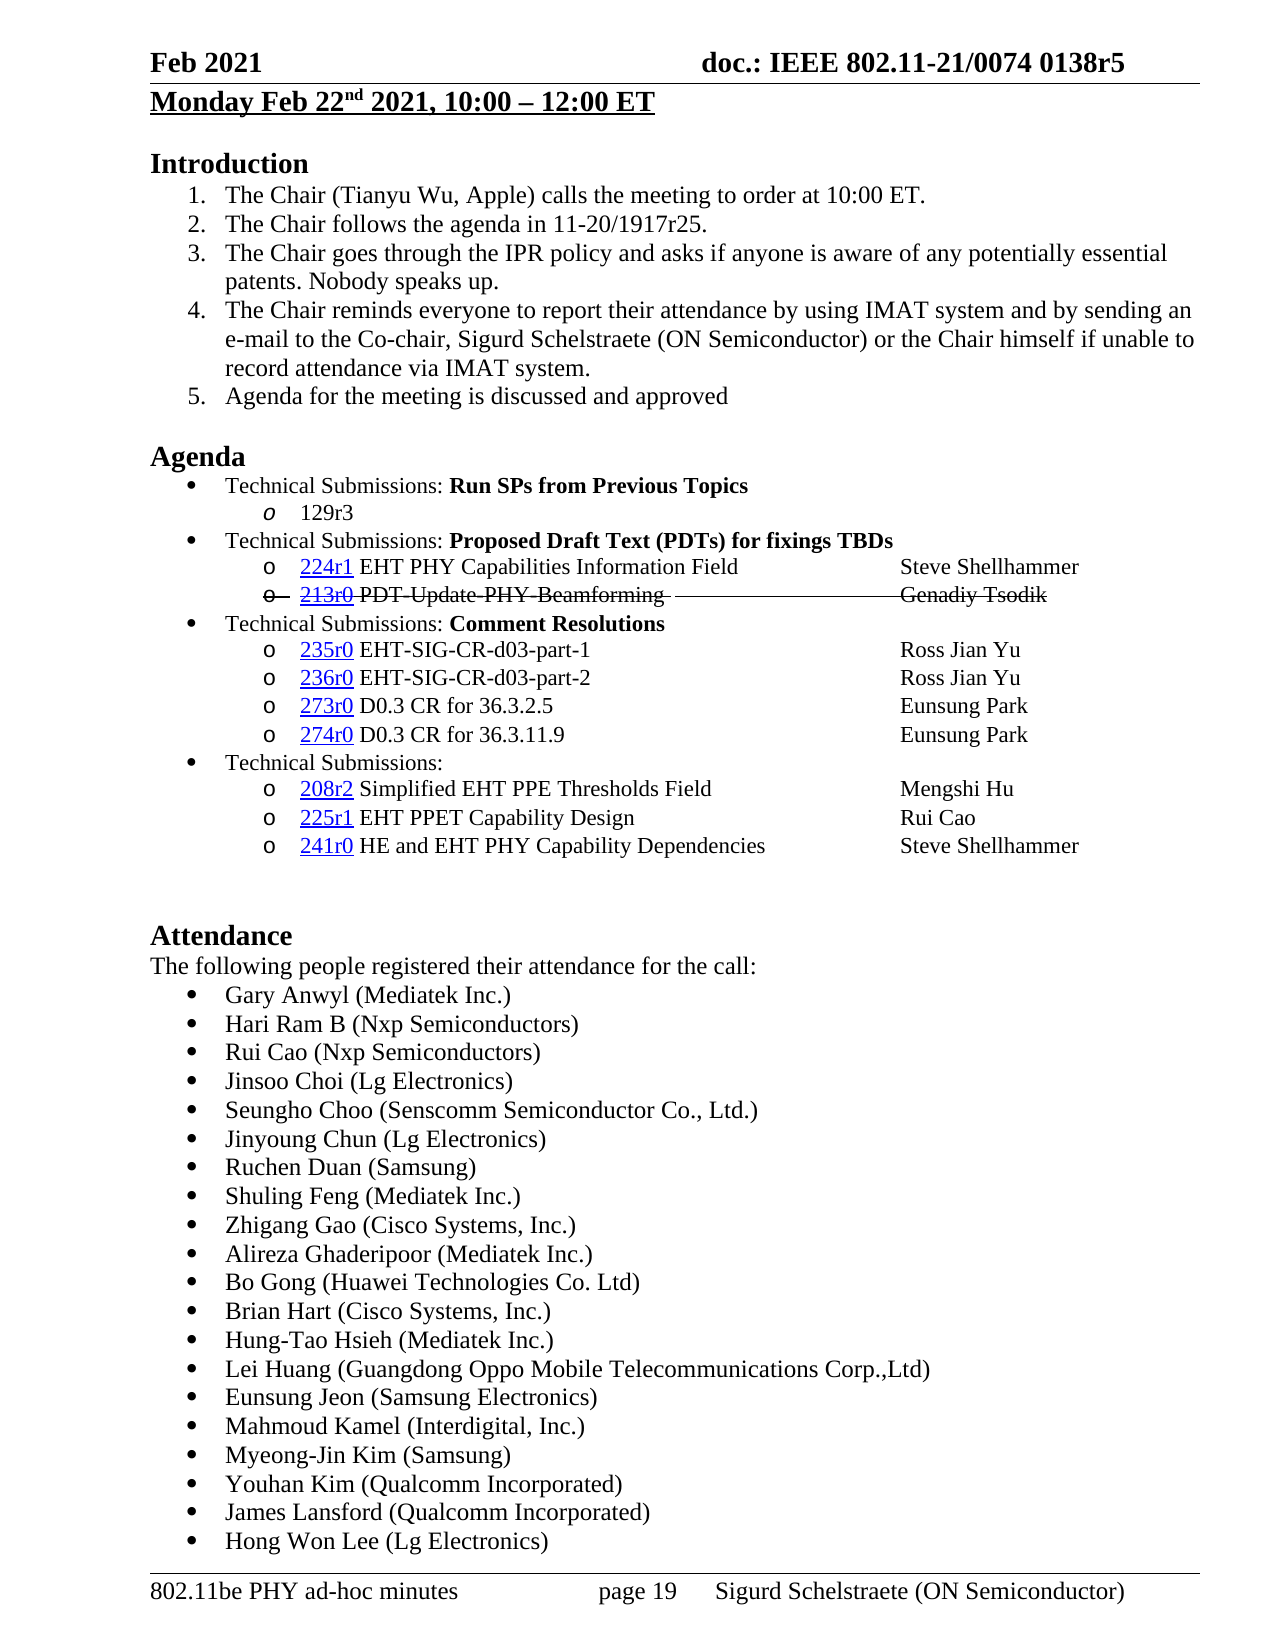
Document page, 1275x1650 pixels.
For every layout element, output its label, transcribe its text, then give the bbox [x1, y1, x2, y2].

list Seungho Choo (Senscomm Semiconductor Co., Ltd.) [187, 1095, 1200, 1124]
list Hari Ram B (Nxp Semiconductors) [187, 1009, 1200, 1037]
text Agenda [150, 439, 1200, 472]
list Zhigang Gao (Cisco Systems, Inc.) [187, 1210, 1200, 1239]
text Attendance [150, 918, 1200, 951]
list Ruchen Duan (Samsung) [187, 1152, 1200, 1181]
list Brian Hart (Cisco Systems, Inc.) [187, 1296, 1200, 1325]
list Jinsoo Choi (Lg Electronics) [187, 1066, 1200, 1095]
list Rui Cao (Nxp Semiconductors) [187, 1037, 1200, 1066]
list The Chair follows the agenda in 11-20/1917r25. [187, 209, 1200, 238]
list Technical Submissions: Run SPs from Previous Topics [187, 472, 1200, 499]
list Hong Won Lee (Lg Electronics) [187, 1526, 1200, 1555]
list 224r1 EHT PHY Capabilities Information Field Steve Shellhammer [262, 553, 1200, 582]
list 129r3 [262, 499, 1200, 527]
list Eunsung Jeon (Samsung Electronics) [187, 1382, 1200, 1411]
list Agenda for the meeting is discussed and approved [187, 381, 1200, 410]
list 225r1 EHT PPET Capability Design Rui Cao [262, 804, 1200, 832]
list Technical Submissions: [187, 749, 1200, 775]
list 208r2 Simplified EHT PPE Thresholds Field Mengshi Hu [262, 775, 1200, 804]
text Introduction [150, 147, 1200, 180]
list Youhan Kim (Qualcomm Incorporated) [187, 1469, 1200, 1497]
text Monday Feb 22nd 2021, 10:00 – 12:00 ET [150, 84, 1200, 118]
list 273r0 D0.3 CR for 36.3.2.5 Eunsung Park [262, 693, 1200, 721]
list Hung-Tao Hsieh (Mediatek Inc.) [187, 1325, 1200, 1354]
list Mahmoud Kamel (Interdigital, Inc.) [187, 1411, 1200, 1440]
list 236r0 EHT-SIG-CR-d03-part-2 Ross Jian Yu [262, 664, 1200, 693]
list Gary Anwyl (Mediatek Inc.) [187, 980, 1200, 1009]
list 235r0 EHT-SIG-CR-d03-part-1 Ross Jian Yu [262, 636, 1200, 664]
text The following people registered their attendance for the call: [150, 951, 1200, 980]
list The Chair (Tianyu Wu, Apple) calls the meeting to order at 10:00 ET. [187, 180, 1200, 209]
list Myeong-Jin Kim (Samsung) [187, 1440, 1200, 1469]
list Jinyoung Chun (Lg Electronics) [187, 1124, 1200, 1152]
list Alireza Ghaderipoor (Mediatek Inc.) [187, 1239, 1200, 1267]
list Technical Submissions: Proposed Draft Text (PDTs) for fixings TBDs [187, 527, 1200, 553]
list 241r0 HE and EHT PHY Capability Dependencies Steve Shellhammer [262, 832, 1200, 860]
list Bo Gong (Huawei Technologies Co. Ltd) [187, 1267, 1200, 1296]
list Lei Huang (Guangdong Oppo Mobile Telecommunications Corp.,Ltd) [187, 1354, 1200, 1382]
list Technical Submissions: Comment Resolutions [187, 610, 1200, 636]
list 213r0 PDT-Update-PHY-Beamforming Genadiy Tsodik [262, 582, 1200, 610]
list The Chair reminds everyone to report their attendance by using IMAT system and by sending an e-mail to the Co-chair, Sigurd Schelstraete (ON Semiconductor) or the Chair himself if unable to record attendance via IMAT system. [187, 295, 1200, 381]
list The Chair goes through the IPR policy and asks if anyone is aware of any potentially essential patents. Nobody speaks up. [187, 238, 1200, 295]
list Shuling Feng (Mediatek Inc.) [187, 1181, 1200, 1210]
list 274r0 D0.3 CR for 36.3.11.9 Eunsung Park [262, 721, 1200, 749]
list James Lansford (Qualcomm Incorporated) [187, 1497, 1200, 1526]
